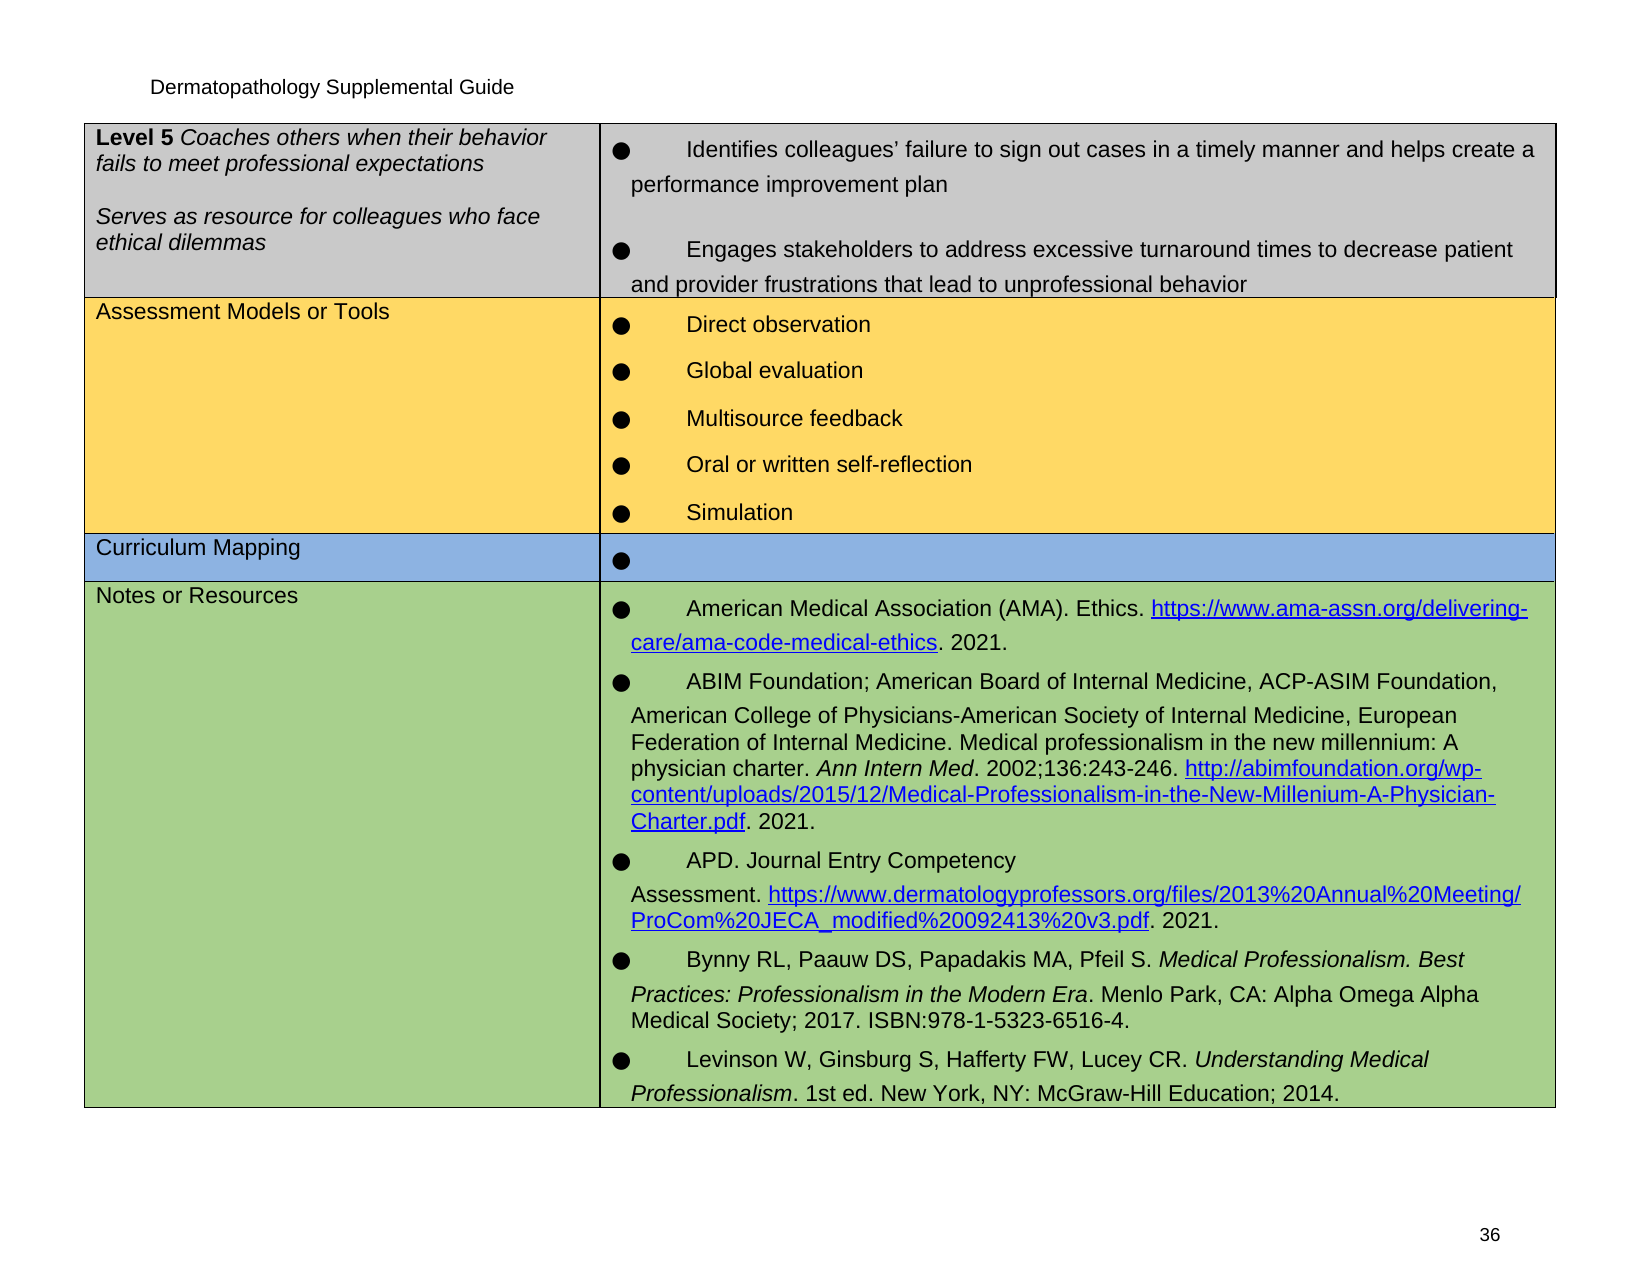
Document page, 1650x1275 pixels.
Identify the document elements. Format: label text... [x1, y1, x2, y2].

table_cell Identifies colleagues’ failure to sign out cases in a timely manner and helps create a performance improvement plan Engages stakeholders to address excessive turnaround times to decrease patient and provider frustrations that lead to unprofessional behavior [601, 124, 1555, 297]
table_cell Assessment Models or Tools [85, 298, 599, 533]
table_cell Direct observation Global evaluation Multisource feedback Oral or written self-reflection Simulation [601, 297, 1555, 533]
table_cell Notes or Resources [85, 582, 599, 1107]
table_cell Level 5 Coaches others when their behavior fails to meet professional expectations Serves as resource for colleagues who face ethical dilemmas [85, 124, 599, 297]
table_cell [601, 581, 1555, 1107]
table_cell Curriculum Mapping [85, 534, 599, 581]
table_cell [601, 533, 1555, 581]
